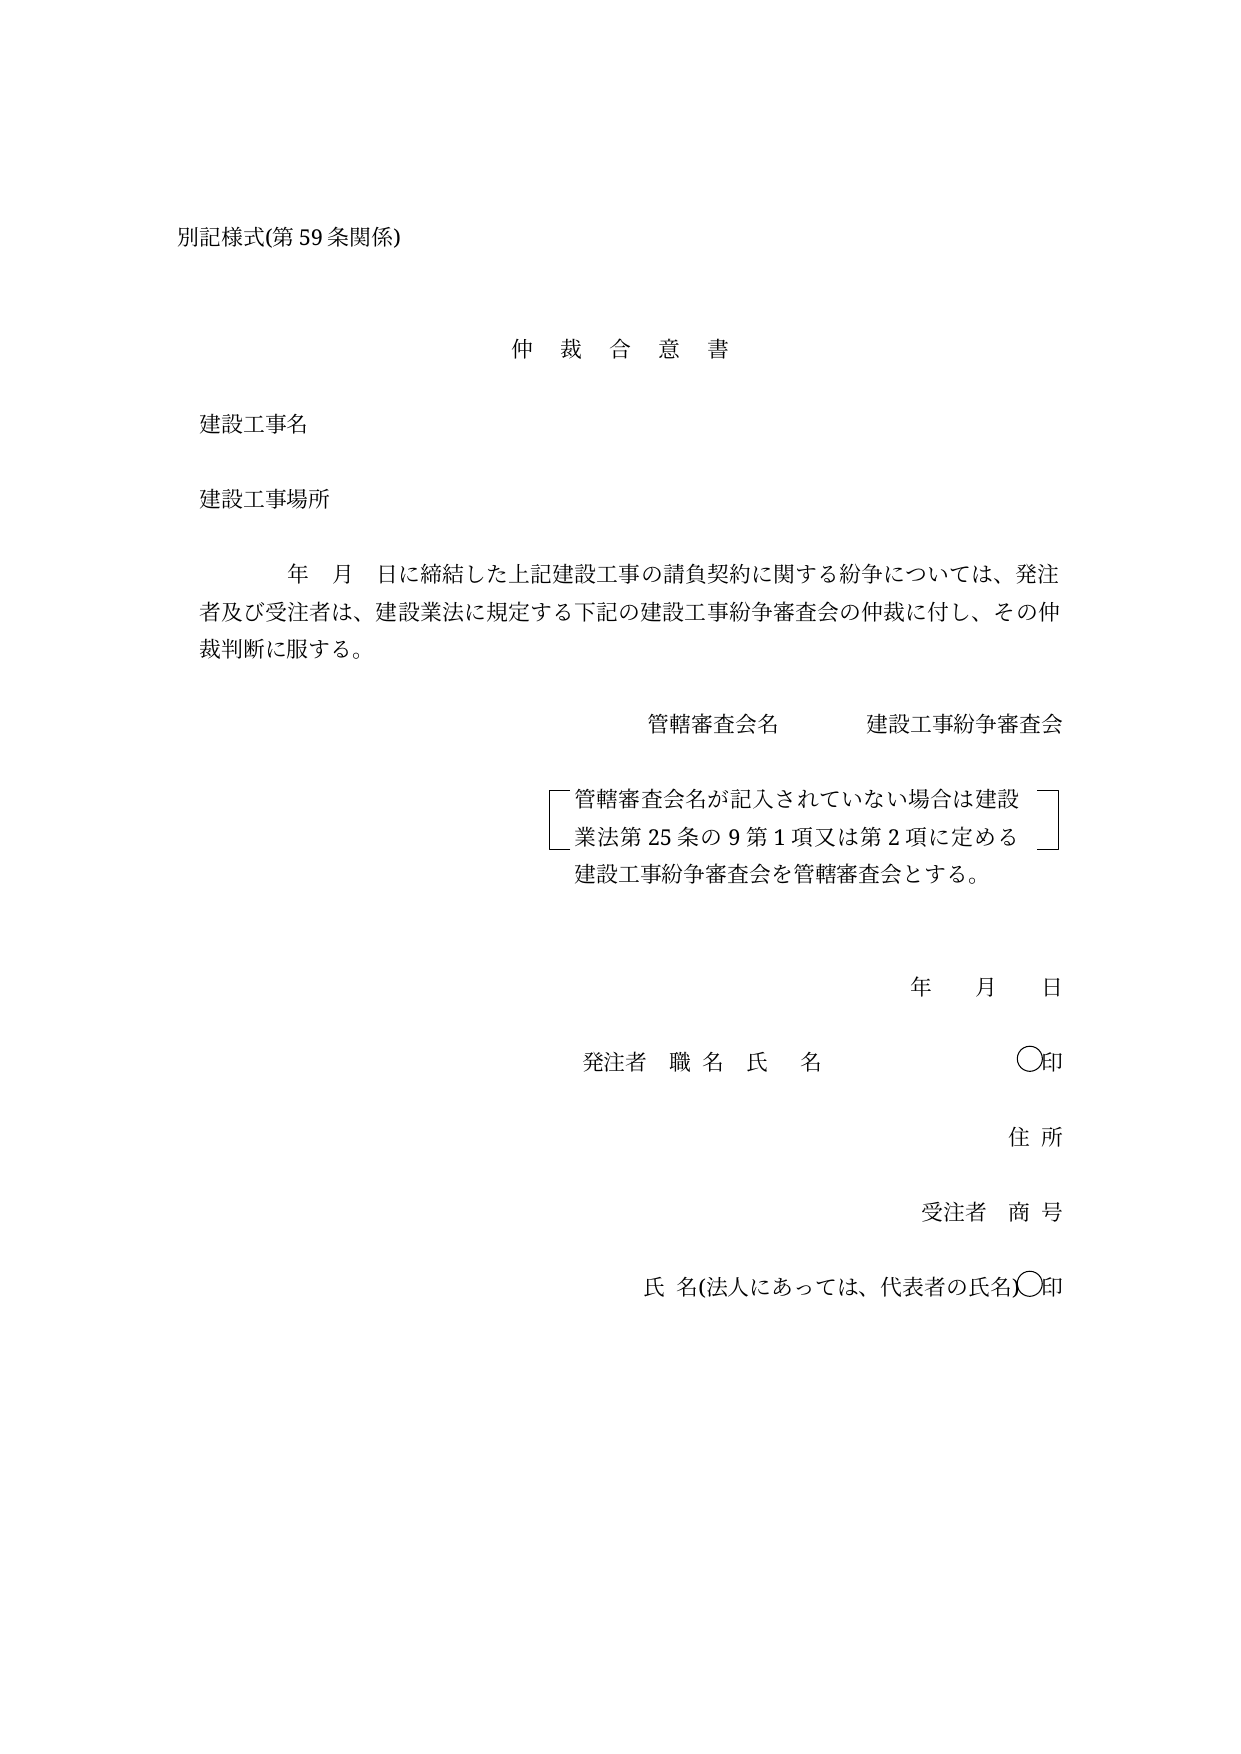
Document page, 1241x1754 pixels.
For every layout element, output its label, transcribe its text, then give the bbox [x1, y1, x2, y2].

text 年 月 日に締結した上記建設工事の請負契約に関する紛争については、発注者及び受注者は、建設業法に規定する下記の建設工事紛争審査会の仲裁に付し、その仲裁判断に服する。 [177, 554, 1063, 667]
text 発注者 職名 氏名 印 [177, 1042, 1063, 1079]
text 氏名(法人にあっては、代表者の氏名) 印 [177, 1267, 1063, 1304]
text 建設工事場所 [177, 479, 1063, 517]
text 建設工事名 [177, 404, 1063, 442]
text 住所 [177, 1117, 1063, 1154]
table_header [1052, 779, 1076, 892]
text 別記様式(第59条関係) [177, 217, 1063, 254]
text 仲裁合意書 [177, 329, 1063, 367]
text 受注者 商号 [177, 1192, 1063, 1229]
table_header 管轄審査会名が記入されていない場合は建設業法第25条の9第1項又は第2項に定める建設工事紛争審査会を管轄審査会とする。 [564, 779, 1052, 892]
text 年 月 日 [177, 967, 1063, 1004]
text 管轄審査会名 建設工事紛争審査会 [177, 704, 1063, 742]
table_header [188, 779, 564, 892]
